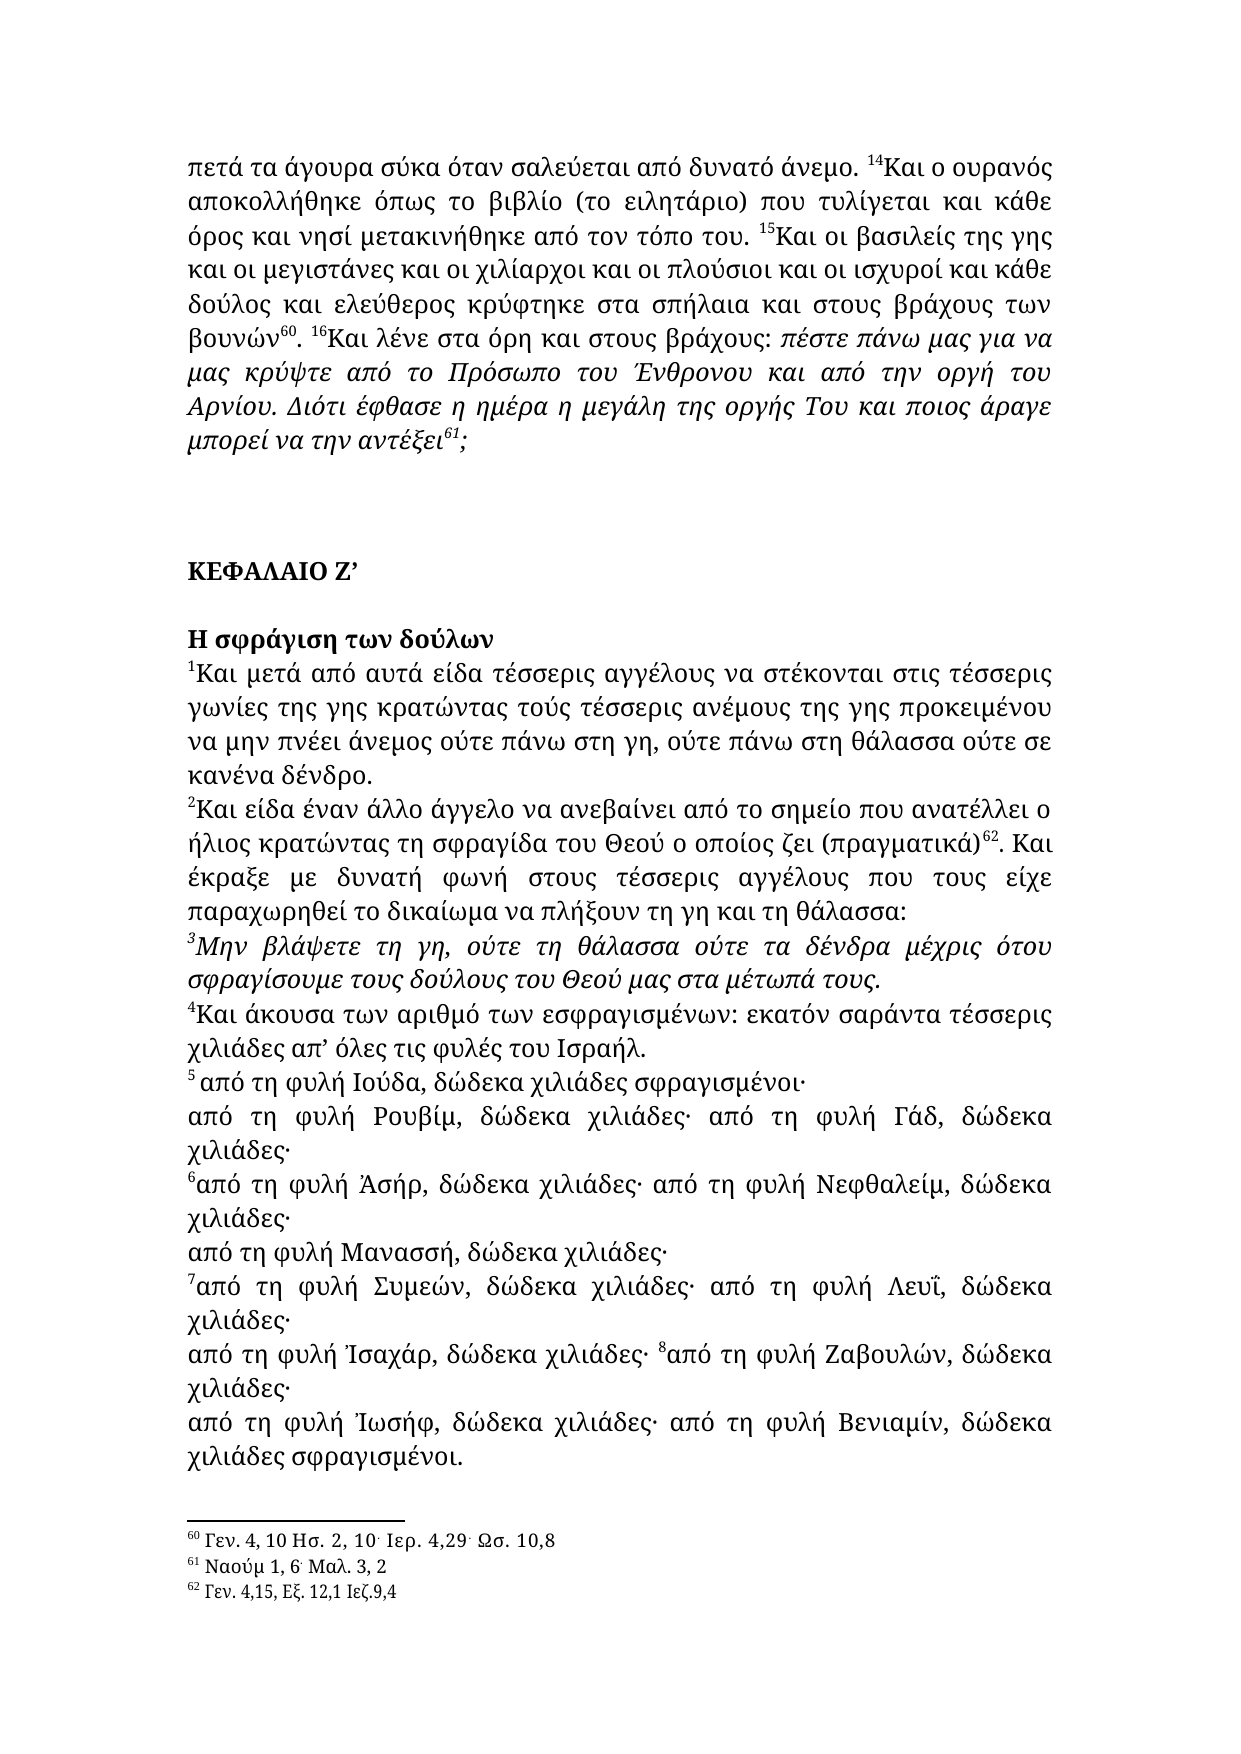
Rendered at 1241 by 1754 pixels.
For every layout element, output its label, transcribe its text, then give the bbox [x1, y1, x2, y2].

text 3Μην βλάψετε τη γη, ούτε τη θάλασσα ούτε τα δένδρα μέχρις ότου σφραγίσουμε τους δούλους του Θεού μας στα μέτωπά τους. [187, 928, 1053, 996]
text 6από τη φυλή Ἀσήρ, δώδεκα χιλιάδες· από τη φυλή Νεφθαλείμ, δώδεκα χιλιάδες· [187, 1167, 1053, 1235]
text ΚΕΦΑΛΑΙΟ Ζ’ [187, 553, 1053, 587]
text από τη φυλή Ρουβίμ, δώδεκα χιλιάδες· από τη φυλή Γάδ, δώδεκα χιλιάδες· [187, 1098, 1053, 1167]
text 5 από τη φυλή Ιούδα, δώδεκα χιλιάδες σφραγισμένοι· [187, 1064, 1053, 1098]
text από τη φυλή Ἰωσήφ, δώδεκα χιλιάδες· από τη φυλή Βενιαμίν, δώδεκα χιλιάδες σφραγισμένοι. [187, 1405, 1053, 1473]
text Η σφράγιση των δούλων [187, 622, 1053, 656]
text από τη φυλή Ἰσαχάρ, δώδεκα χιλιάδες· 8από τη φυλή Ζαβουλών, δώδεκα χιλιάδες· [187, 1337, 1053, 1405]
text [187, 150, 1053, 457]
text 1Και μετά από αυτά είδα τέσσερις αγγέλους να στέκονται στις τέσσερις γωνίες της γης κρατώντας τούς τέσσερις ανέμους της γης προκειμένου να μην πνέει άνεμος ούτε πάνω στη γη, ούτε πάνω στη θάλασσα ούτε σε κανένα δένδρο. [187, 656, 1053, 792]
text από τη φυλή Μανασσή, δώδεκα χιλιάδες· [187, 1235, 1053, 1269]
text 7από τη φυλή Συμεών, δώδεκα χιλιάδες· από τη φυλή Λευΐ, δώδεκα χιλιάδες· [187, 1269, 1053, 1337]
text 2Και είδα έναν άλλο άγγελο να ανεβαίνει από το σημείο που ανατέλλει ο ήλιος κρατώντας τη σφραγίδα του Θεού ο οποίος ζει (πραγματικά). Και έκραξε με δυνατή φωνή στους τέσσερις αγγέλους που τους είχε παραχωρηθεί το δικαίωμα να πλήξουν τη γη και τη θάλασσα: [187, 792, 1053, 928]
text 4Και άκουσα των αριθμό των εσφραγισμένων: εκατόν σαράντα τέσσερις χιλιάδες απ’ όλες τις φυλές του Ισραήλ. [187, 996, 1053, 1064]
